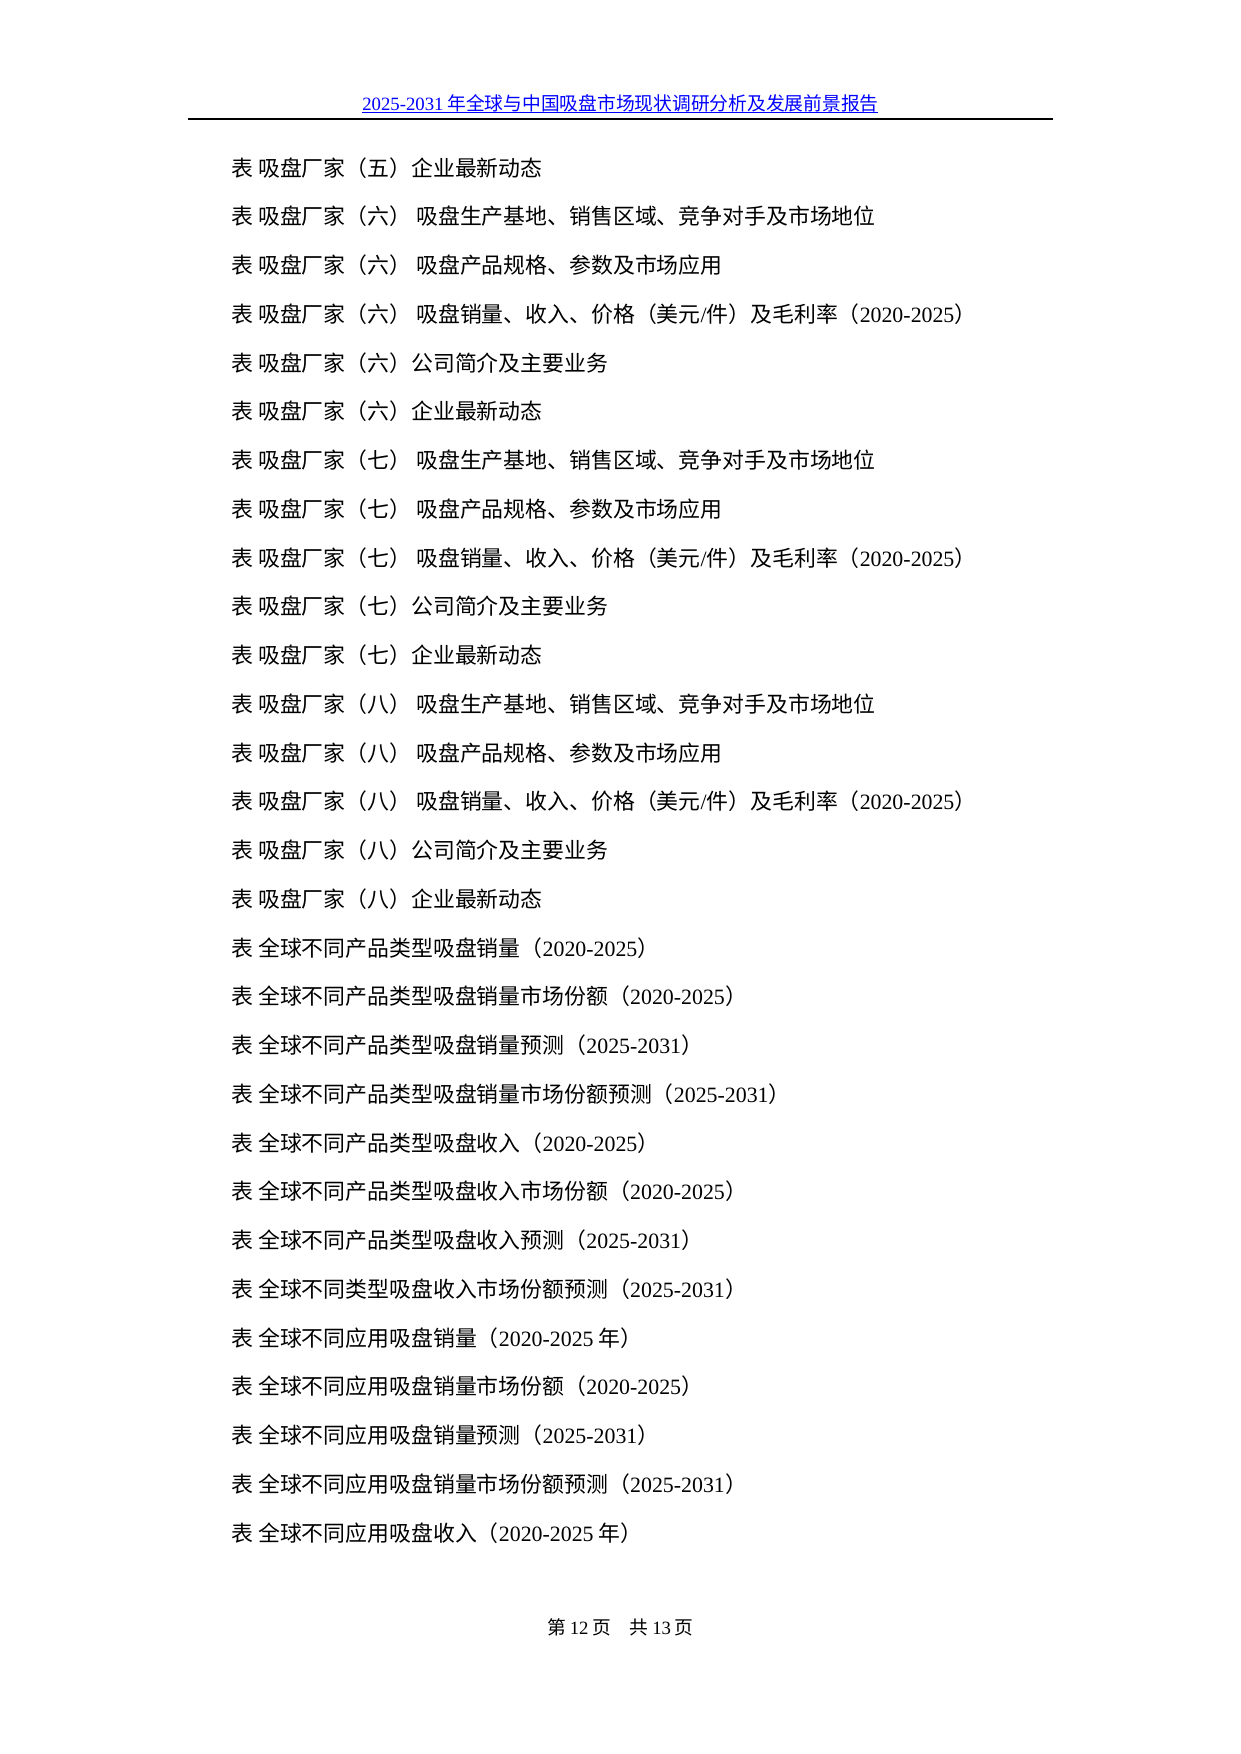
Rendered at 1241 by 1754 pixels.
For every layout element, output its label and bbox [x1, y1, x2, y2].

text [187, 150, 1053, 1548]
